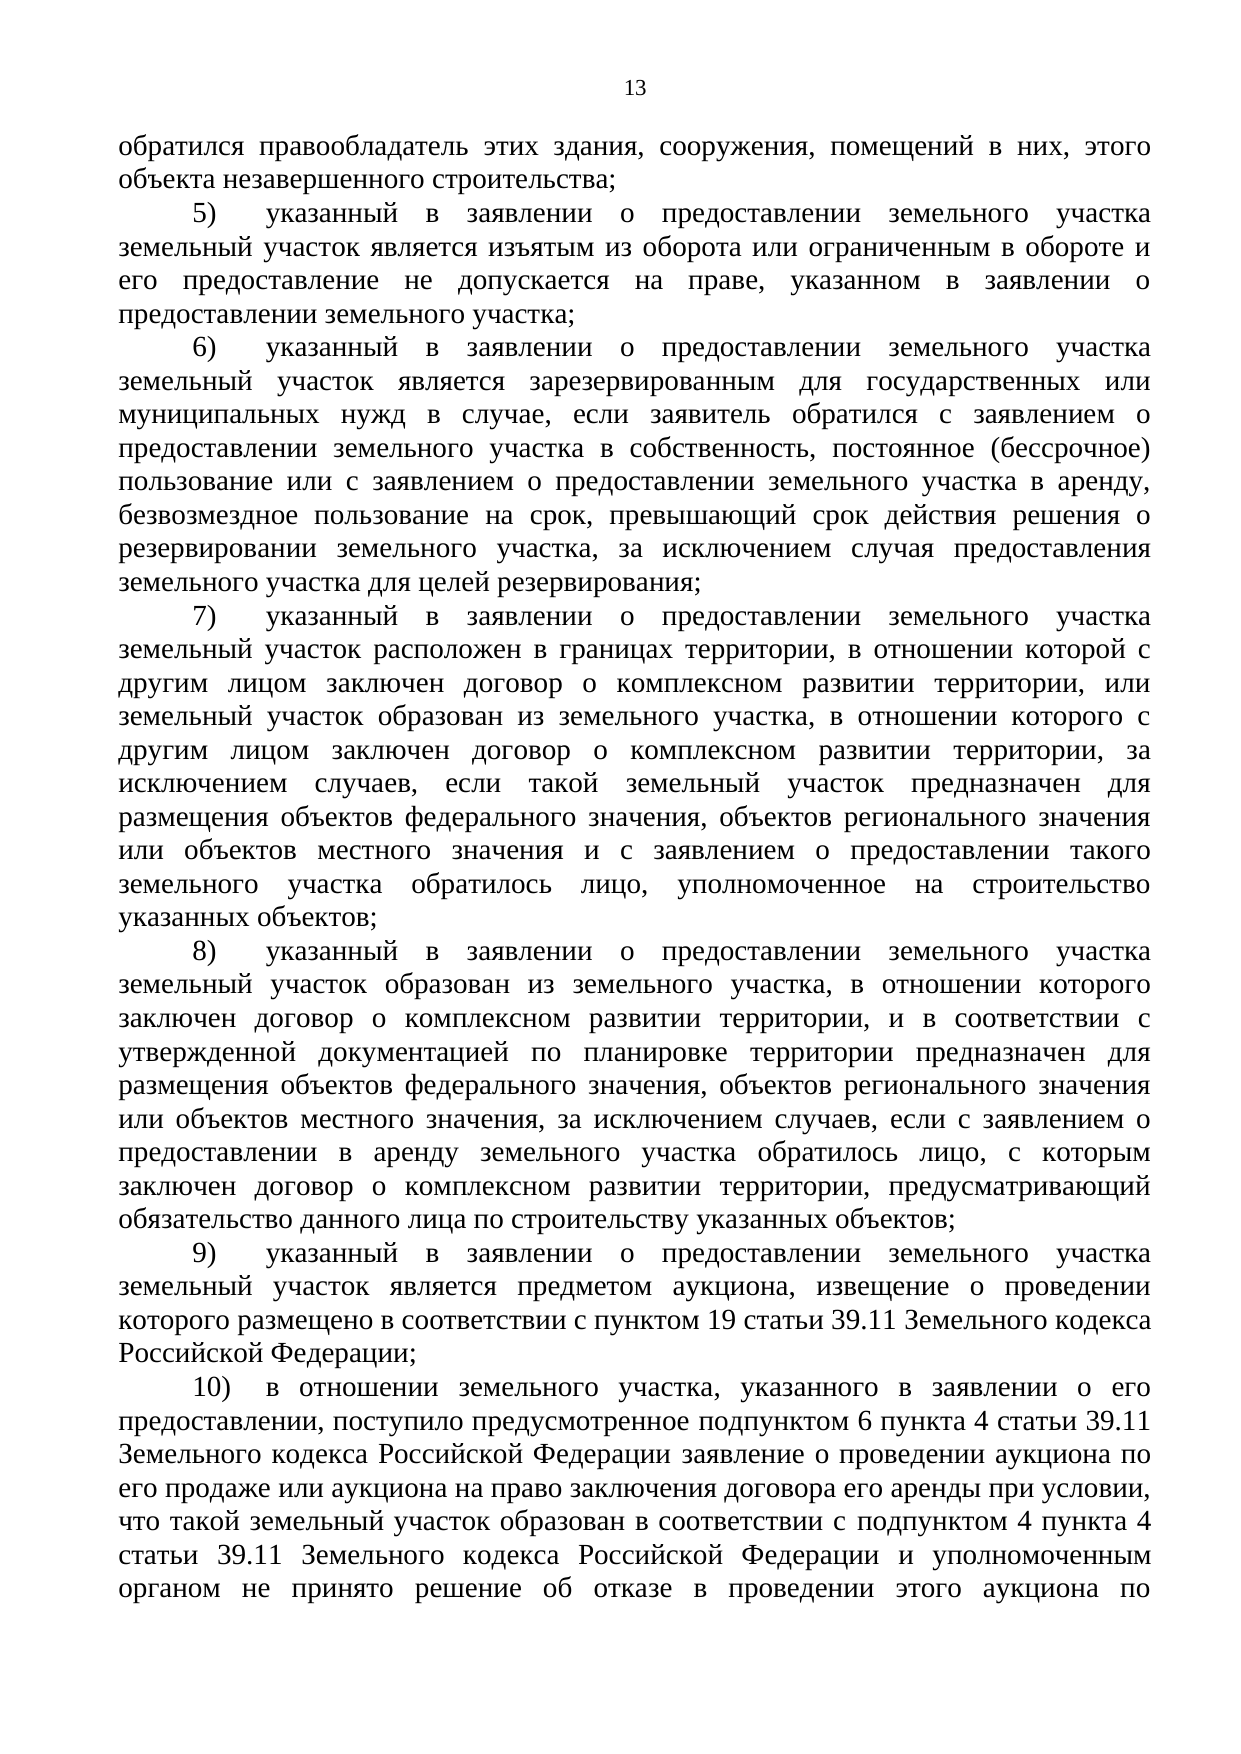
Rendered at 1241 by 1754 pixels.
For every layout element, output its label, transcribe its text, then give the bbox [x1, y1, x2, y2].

list указанный в заявлении о предоставлении земельного участка земельный участок является изъятым из оборота или ограниченным в обороте и его предоставление не допускается на праве, указанном в заявлении о предоставлении земельного участка; [118, 195, 1152, 329]
list указанный в заявлении о предоставлении земельного участка земельный участок образован из земельного участка, в отношении которого заключен договор о комплексном развитии территории, и в соответствии с утвержденной документацией по планировке территории предназначен для размещения объектов федерального значения, объектов регионального значения или объектов местного значения, за исключением случаев, если с заявлением о предоставлении в аренду земельного участка обратилось лицо, с которым заключен договор о комплексном развитии территории, предусматривающий обязательство данного лица по строительству указанных объектов; [118, 933, 1152, 1235]
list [118, 1369, 1152, 1604]
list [118, 128, 1152, 195]
list указанный в заявлении о предоставлении земельного участка земельный участок является зарезервированным для государственных или муниципальных нужд в случае, если заявитель обратился с заявлением о предоставлении земельного участка в собственность, постоянное (бессрочное) пользование или с заявлением о предоставлении земельного участка в аренду, безвозмездное пользование на срок, превышающий срок действия решения о резервировании земельного участка, за исключением случая предоставления земельного участка для целей резервирования; [118, 329, 1152, 598]
list указанный в заявлении о предоставлении земельного участка земельный участок является предметом аукциона, извещение о проведении которого размещено в соответствии с пунктом 19 статьи 39.11 Земельного кодекса Российской Федерации; [118, 1235, 1152, 1369]
list указанный в заявлении о предоставлении земельного участка земельный участок расположен в границах территории, в отношении которой с другим лицом заключен договор о комплексном развитии территории, или земельный участок образован из земельного участка, в отношении которого с другим лицом заключен договор о комплексном развитии территории, за исключением случаев, если такой земельный участок предназначен для размещения объектов федерального значения, объектов регионального значения или объектов местного значения и с заявлением о предоставлении такого земельного участка обратилось лицо, уполномоченное на строительство указанных объектов; [118, 598, 1152, 933]
